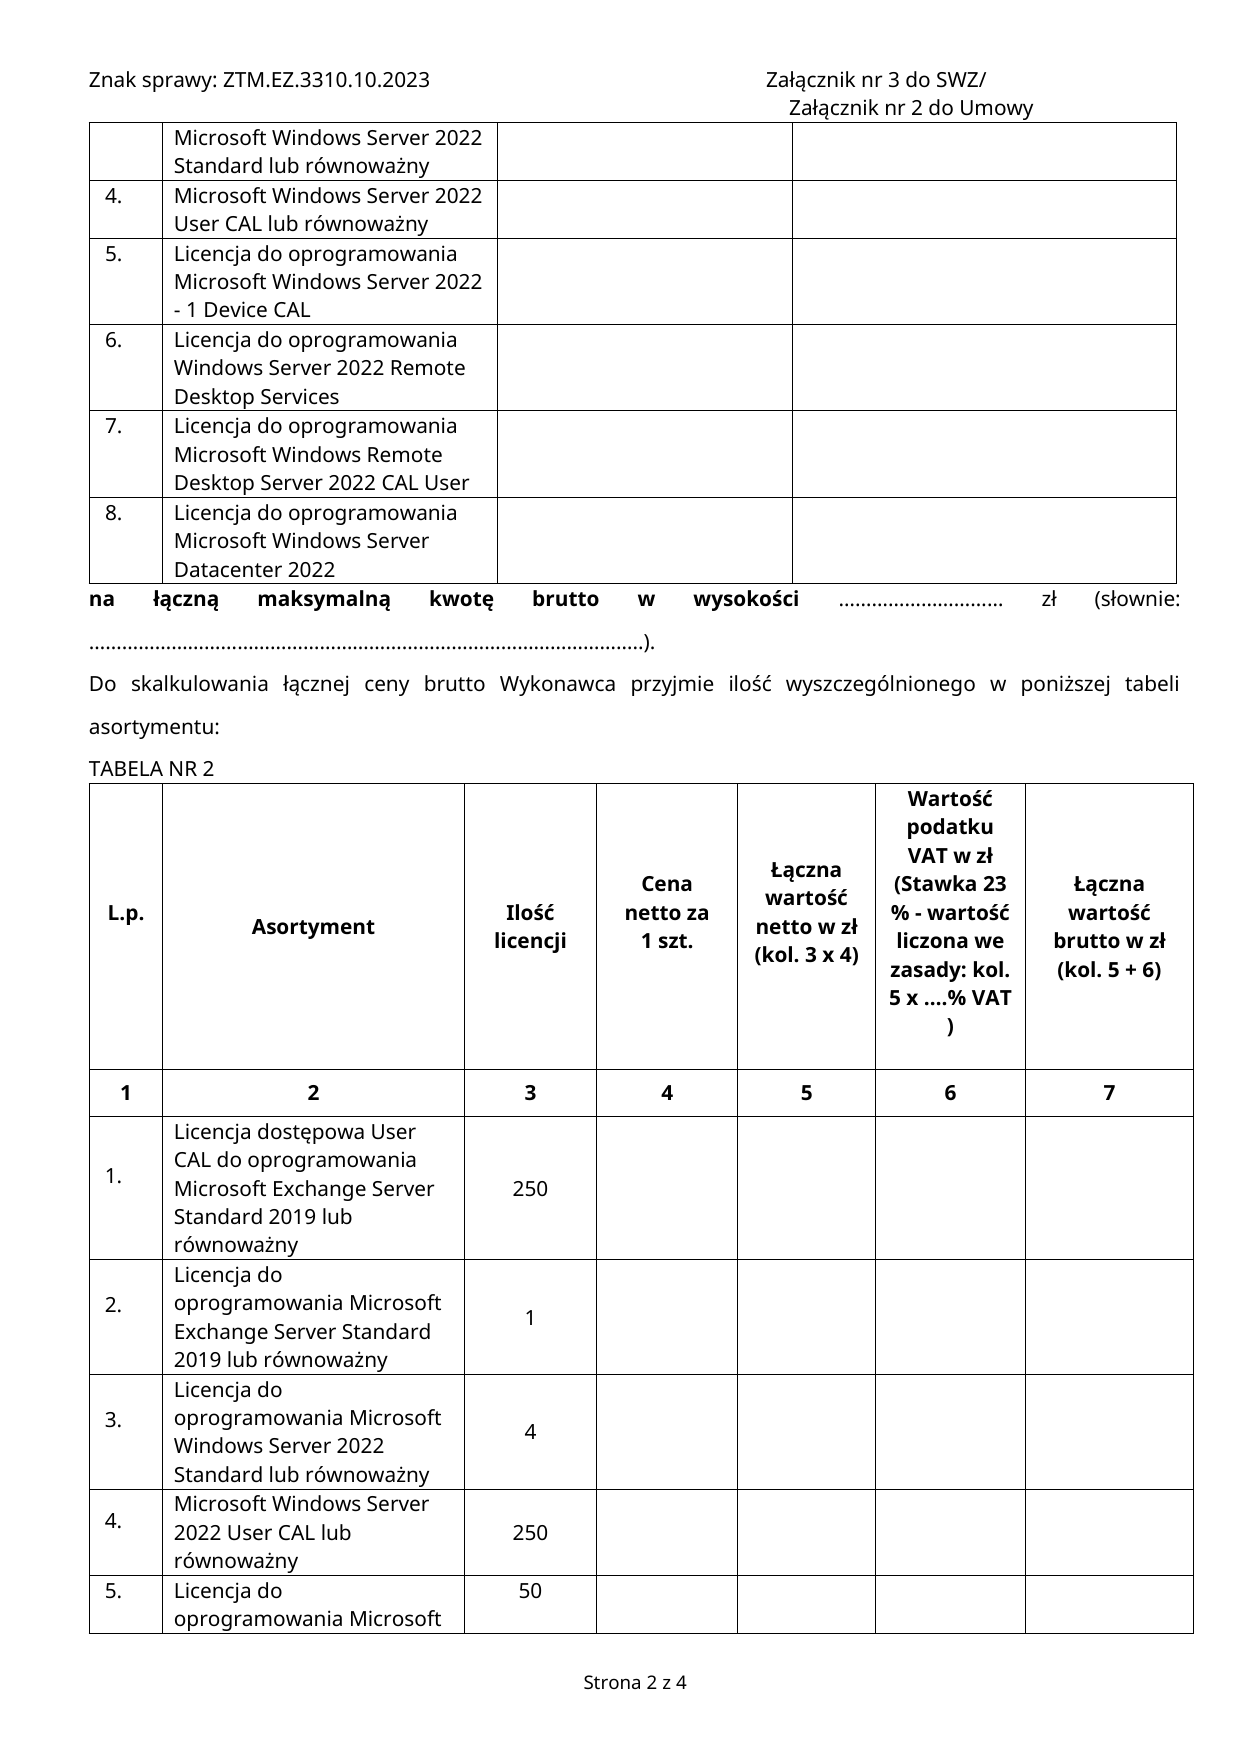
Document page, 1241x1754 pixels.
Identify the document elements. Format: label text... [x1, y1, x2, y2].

table_cell [498, 498, 792, 583]
table_cell [498, 411, 792, 497]
table_cell [738, 1576, 875, 1633]
table_header Ilość licencji [465, 784, 596, 1068]
table_cell [793, 498, 1176, 583]
table_cell [1026, 1117, 1193, 1259]
table_cell [793, 325, 1176, 410]
table_cell [498, 325, 792, 410]
table_cell [90, 181, 162, 238]
table_cell [90, 498, 162, 583]
table_cell [597, 1490, 737, 1575]
table_cell [738, 1490, 875, 1575]
table_cell Microsoft Windows Server 2022 User CAL lub równoważny [163, 1490, 464, 1575]
table_cell [738, 1117, 875, 1259]
table_header Łączna wartość netto w zł (kol. 3 x 4) [738, 784, 875, 1068]
table_cell [738, 1375, 875, 1488]
table_cell [498, 181, 792, 238]
text na łączną maksymalną kwotę brutto w wysokości ………………………… zł (słownie: ………………………………………………………………………………………..). [89, 584, 1181, 655]
table_cell [876, 1576, 1025, 1633]
table_cell 1 [90, 1070, 162, 1116]
table_header Asortyment [163, 784, 464, 1068]
text Do skalkulowania łącznej ceny brutto Wykonawca przyjmie ilość wyszczególnionego w poniższej tabeli asortymentu: [89, 669, 1181, 740]
table_cell [90, 325, 162, 410]
table_cell [1026, 1375, 1193, 1488]
table_cell [876, 1117, 1025, 1259]
table_cell Licencja do oprogramowania Microsoft Windows Server 2022 Standard lub równoważny [163, 1375, 464, 1488]
table_cell [90, 1576, 162, 1633]
table_cell [876, 1375, 1025, 1488]
table_cell Licencja dostępowa User CAL do oprogramowania Microsoft Exchange Server Standard 2019 lub równoważny [163, 1117, 464, 1259]
table_header L.p. [90, 784, 162, 1068]
table_header Łączna wartość brutto w zł (kol. 5 + 6) [1026, 784, 1193, 1068]
table_cell 1 [465, 1260, 596, 1374]
table_cell Microsoft Windows Server 2022 User CAL lub równoważny [163, 181, 497, 238]
table_cell Licencja do oprogramowania Microsoft Windows Server 2022 - 1 Device CAL [163, 239, 497, 324]
table_cell 6 [876, 1070, 1025, 1116]
table_cell [1026, 1260, 1193, 1374]
table_cell Licencja do oprogramowania Microsoft Exchange Server Standard 2019 lub równoważny [163, 1260, 464, 1374]
table_cell [793, 123, 1176, 180]
table_cell [90, 1260, 162, 1374]
table_cell [1026, 1490, 1193, 1575]
table_cell [597, 1576, 737, 1633]
table_cell [597, 1117, 737, 1259]
table_cell Licencja do oprogramowania Microsoft Windows Remote Desktop Server 2022 CAL User [163, 411, 497, 497]
table_header Wartość podatku VAT w zł (Stawka 23 % - wartość liczona we zasady: kol. 5 x ….% VAT ) [876, 784, 1025, 1068]
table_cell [163, 123, 497, 180]
table_cell 4 [465, 1375, 596, 1488]
table_cell 3 [465, 1070, 596, 1116]
table_cell [90, 1490, 162, 1575]
table_cell [876, 1490, 1025, 1575]
table_cell 250 [465, 1117, 596, 1259]
table_cell [793, 239, 1176, 324]
table_cell [90, 411, 162, 497]
table_cell [597, 1260, 737, 1374]
table_cell [876, 1260, 1025, 1374]
table_cell [498, 123, 792, 180]
table_cell [793, 181, 1176, 238]
table_cell [1026, 1576, 1193, 1633]
table_cell [597, 1375, 737, 1488]
table_cell 5 [738, 1070, 875, 1116]
text TABELA NR 2 [89, 754, 1181, 783]
table_cell [90, 1117, 162, 1259]
table_cell Licencja do oprogramowania Windows Server 2022 Remote Desktop Services [163, 325, 497, 410]
table_cell 4 [597, 1070, 737, 1116]
table_cell [90, 1375, 162, 1488]
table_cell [163, 1576, 464, 1633]
table_cell [498, 239, 792, 324]
table_cell [738, 1260, 875, 1374]
table_cell [90, 239, 162, 324]
table_cell 7 [1026, 1070, 1193, 1116]
table_cell Licencja do oprogramowania Microsoft Windows Server Datacenter 2022 [163, 498, 497, 583]
table_cell 2 [163, 1070, 464, 1116]
table_header Cena netto za 1 szt. [597, 784, 737, 1068]
table_cell 250 [465, 1490, 596, 1575]
table_cell [793, 411, 1176, 497]
table_cell 50 [465, 1576, 596, 1633]
table_cell [90, 123, 162, 180]
